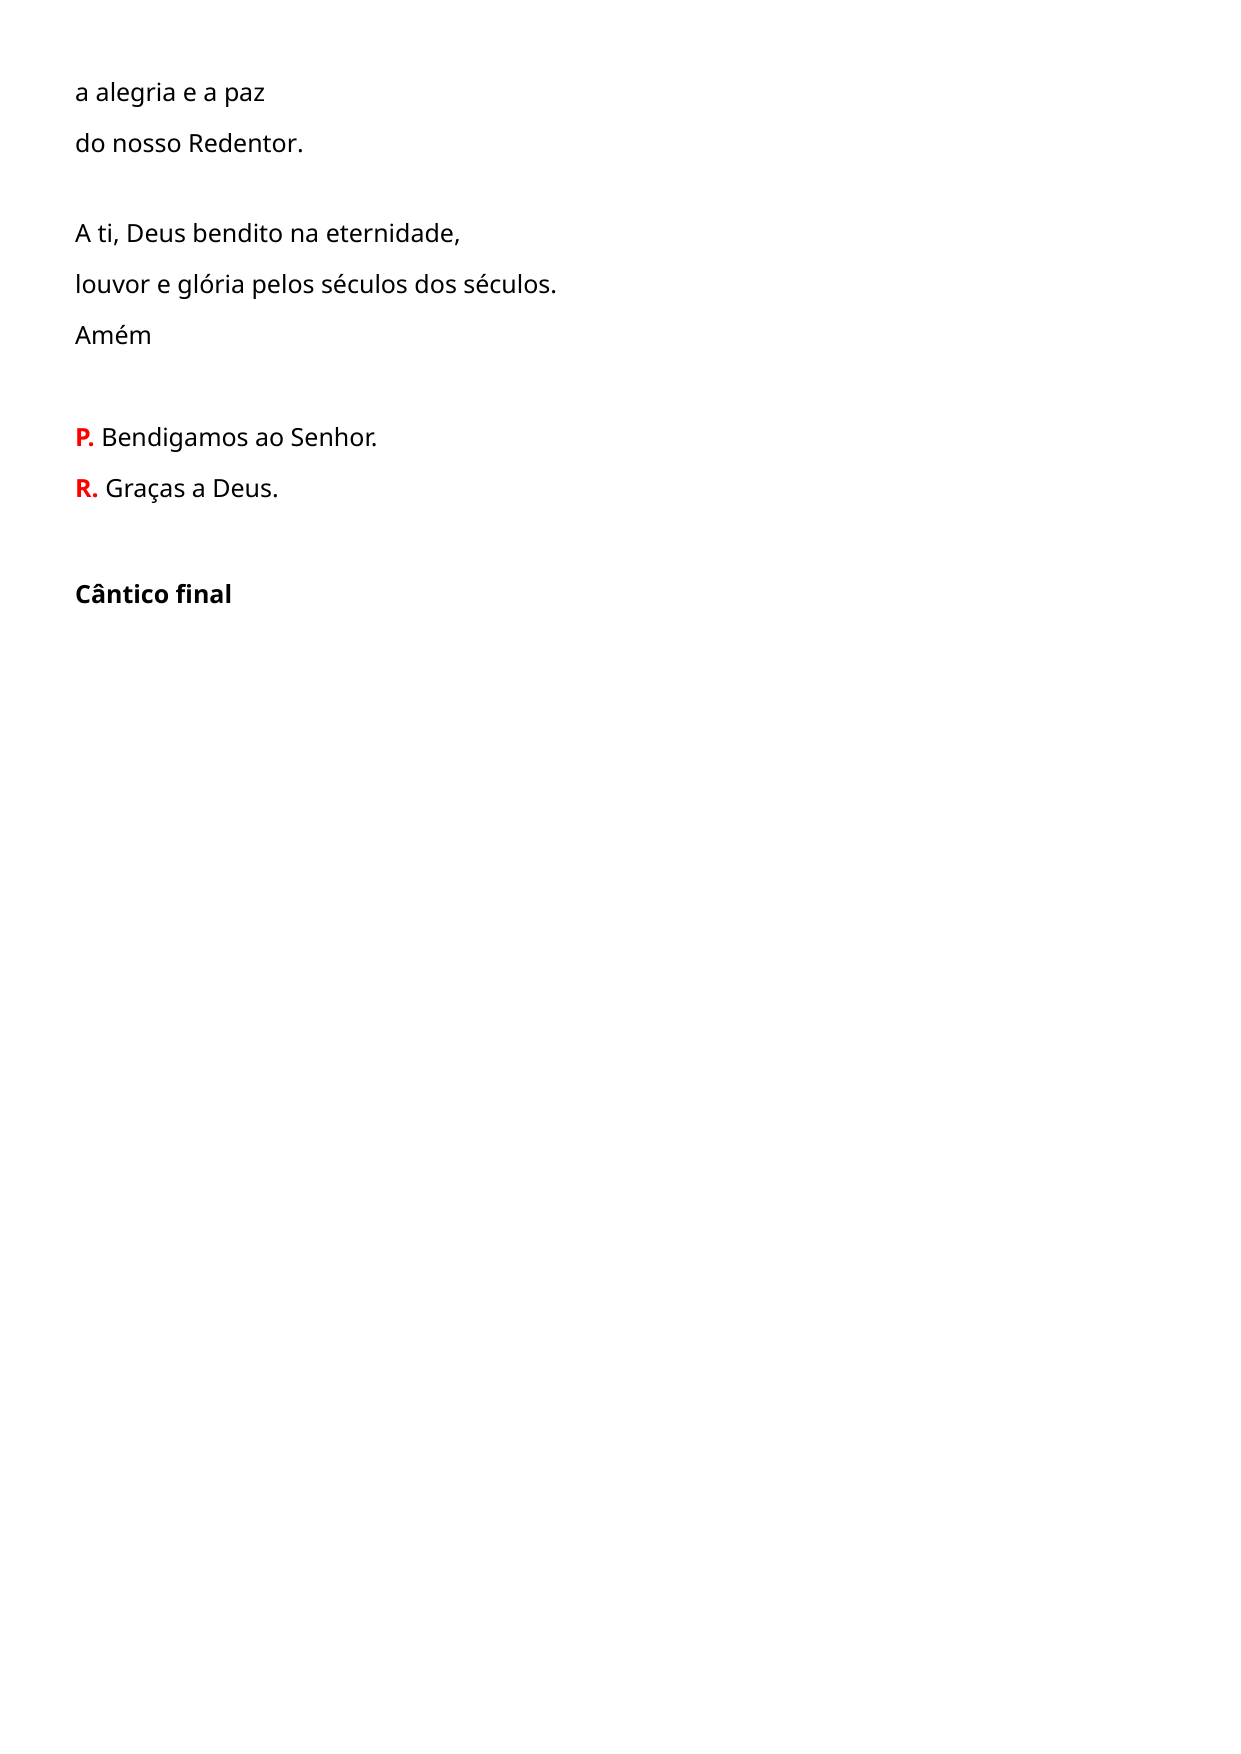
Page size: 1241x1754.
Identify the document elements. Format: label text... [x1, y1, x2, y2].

text A ti, Deus bendito na eternidade, [75, 215, 1165, 249]
text louvor e glória pelos séculos dos séculos. [75, 266, 1165, 300]
text R. Graças a Deus. [75, 471, 1165, 504]
text Amém [75, 317, 1165, 351]
text a alegria e a paz [75, 75, 1165, 109]
text P. Bendigamos ao Senhor. [75, 419, 1165, 453]
text Cântico final [75, 577, 1165, 611]
text do nosso Redentor. [75, 126, 1165, 160]
